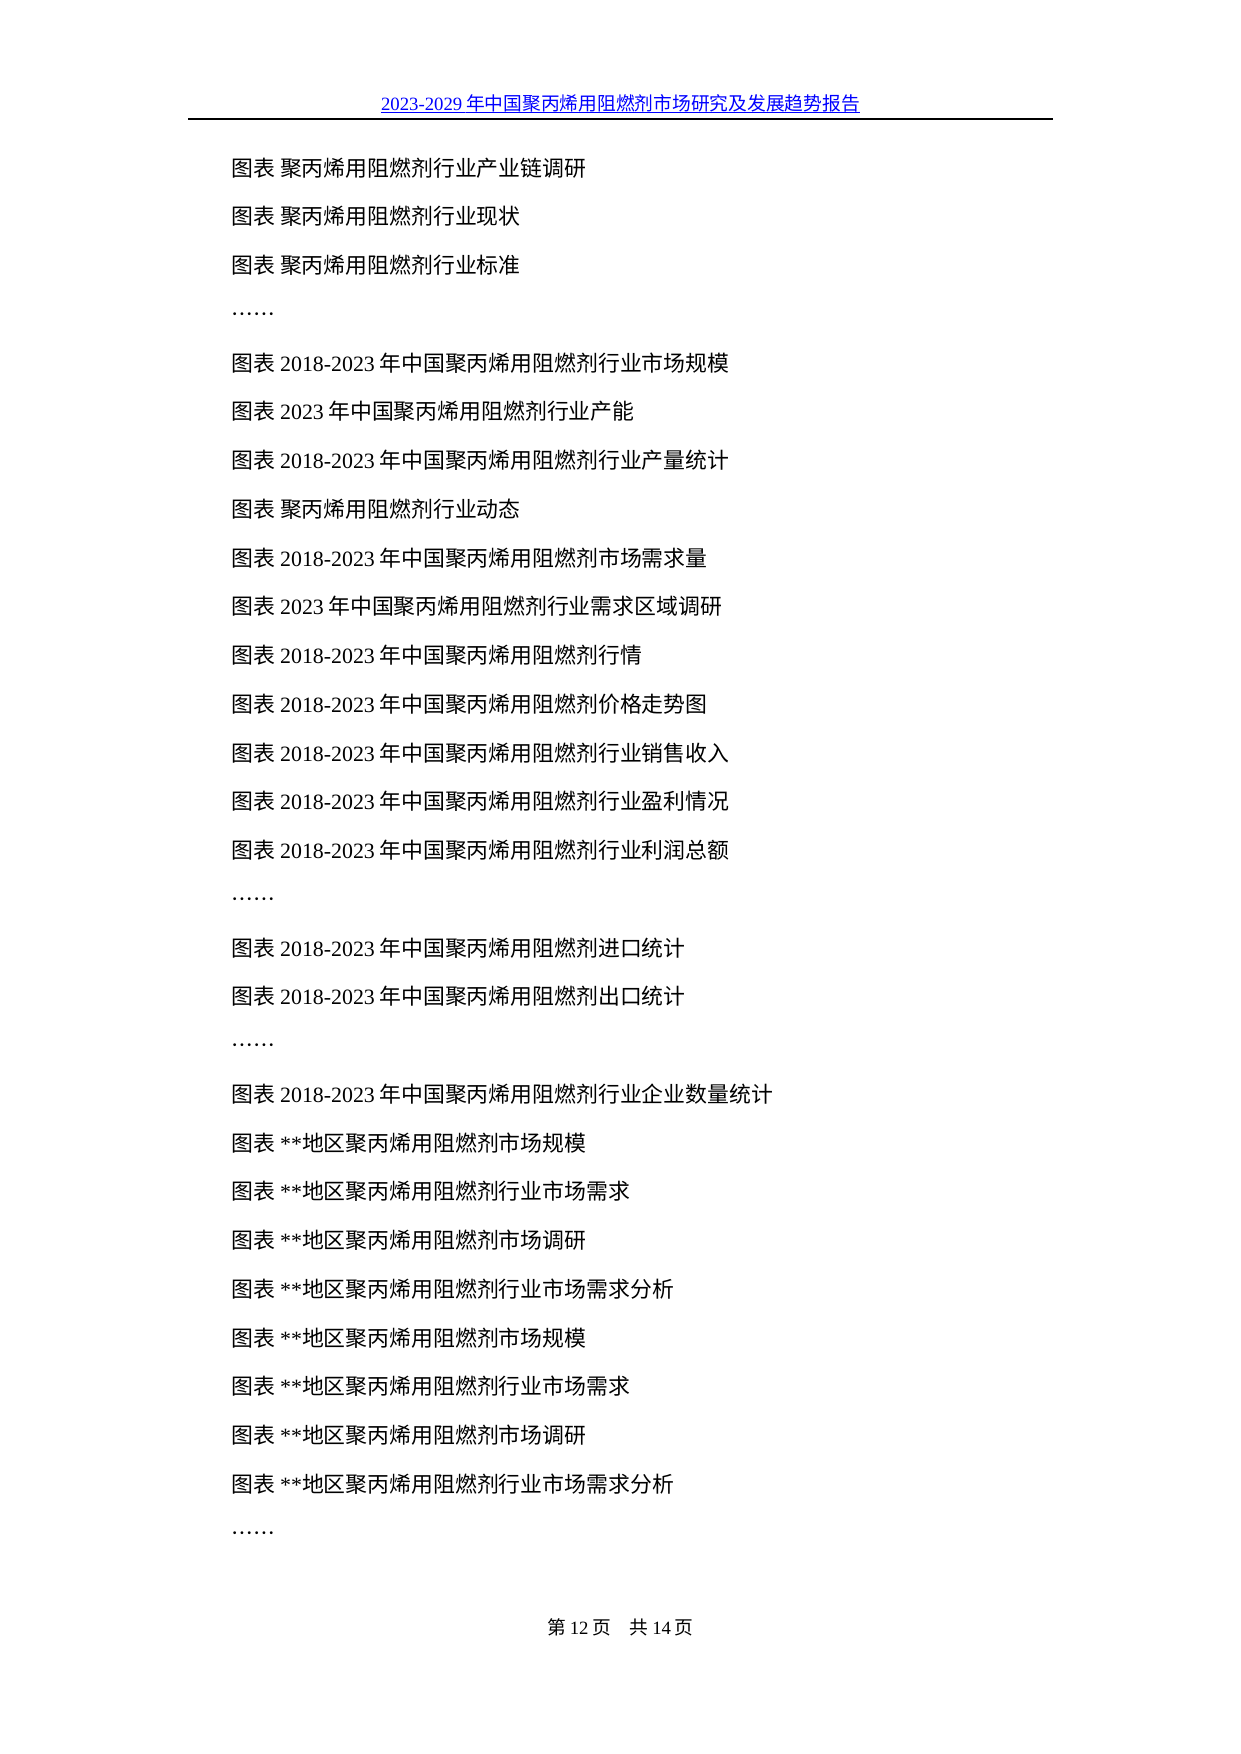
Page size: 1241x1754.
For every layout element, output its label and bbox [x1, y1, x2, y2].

text [187, 150, 1053, 1548]
